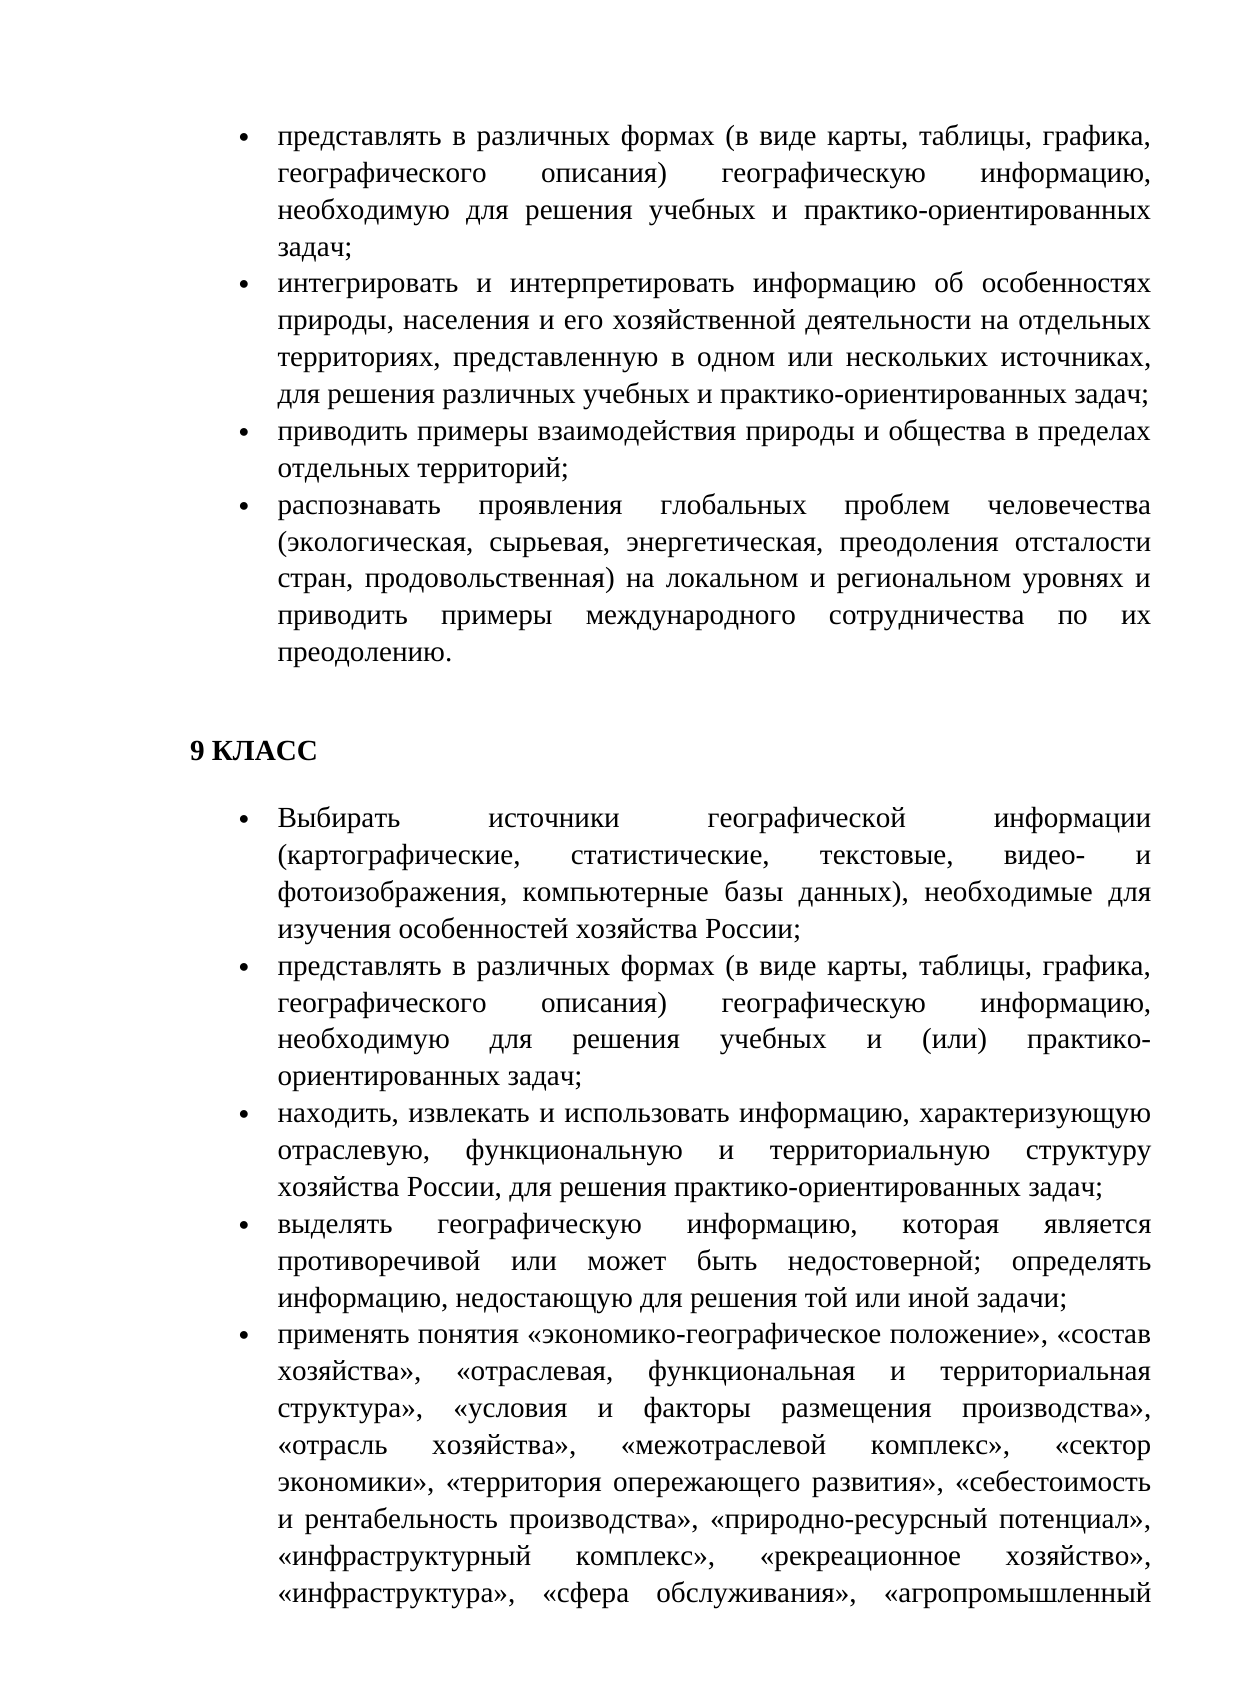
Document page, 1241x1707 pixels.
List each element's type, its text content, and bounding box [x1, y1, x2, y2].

list Выбирать источники географической информации (картографические, статистические, текстовые, видео- и фотоизображения, компьютерные базы данных), необходимые для изучения особенностей хозяйства России; [240, 800, 1152, 944]
list выделять географическую информацию, которая является противоречивой или может быть недостоверной; определять информацию, недостающую для решения той или иной задачи; [240, 1206, 1152, 1313]
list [240, 1317, 1152, 1608]
list распознавать проявления глобальных проблем человечества (экологическая, сырьевая, энергетическая, преодоления отсталости стран, продовольственная) на локальном и региональном уровнях и приводить примеры международного сотрудничества по их преодолению. [240, 487, 1152, 668]
list представлять в различных формах (в виде карты, таблицы, графика, географического описания) географическую информацию, необходимую для решения учебных и (или) практико-ориентированных задач; [240, 948, 1152, 1092]
list находить, извлекать и использовать информацию, характеризующую отраслевую, функциональную и территориальную структуру хозяйства России, для решения практико-ориентированных задач; [240, 1095, 1152, 1203]
text 9 КЛАСС [190, 733, 1152, 766]
list интегрировать и интерпретировать информацию об особенностях природы, населения и его хозяйственной деятельности на отдельных территориях, представленную в одном или нескольких источниках, для решения различных учебных и практико-ориентированных задач; [240, 266, 1152, 410]
list представлять в различных формах (в виде карты, таблицы, графика, географического описания) географическую информацию, необходимую для решения учебных и практико-ориентированных задач; [240, 118, 1152, 262]
list приводить примеры взаимодействия природы и общества в пределах отдельных территорий; [240, 413, 1152, 483]
